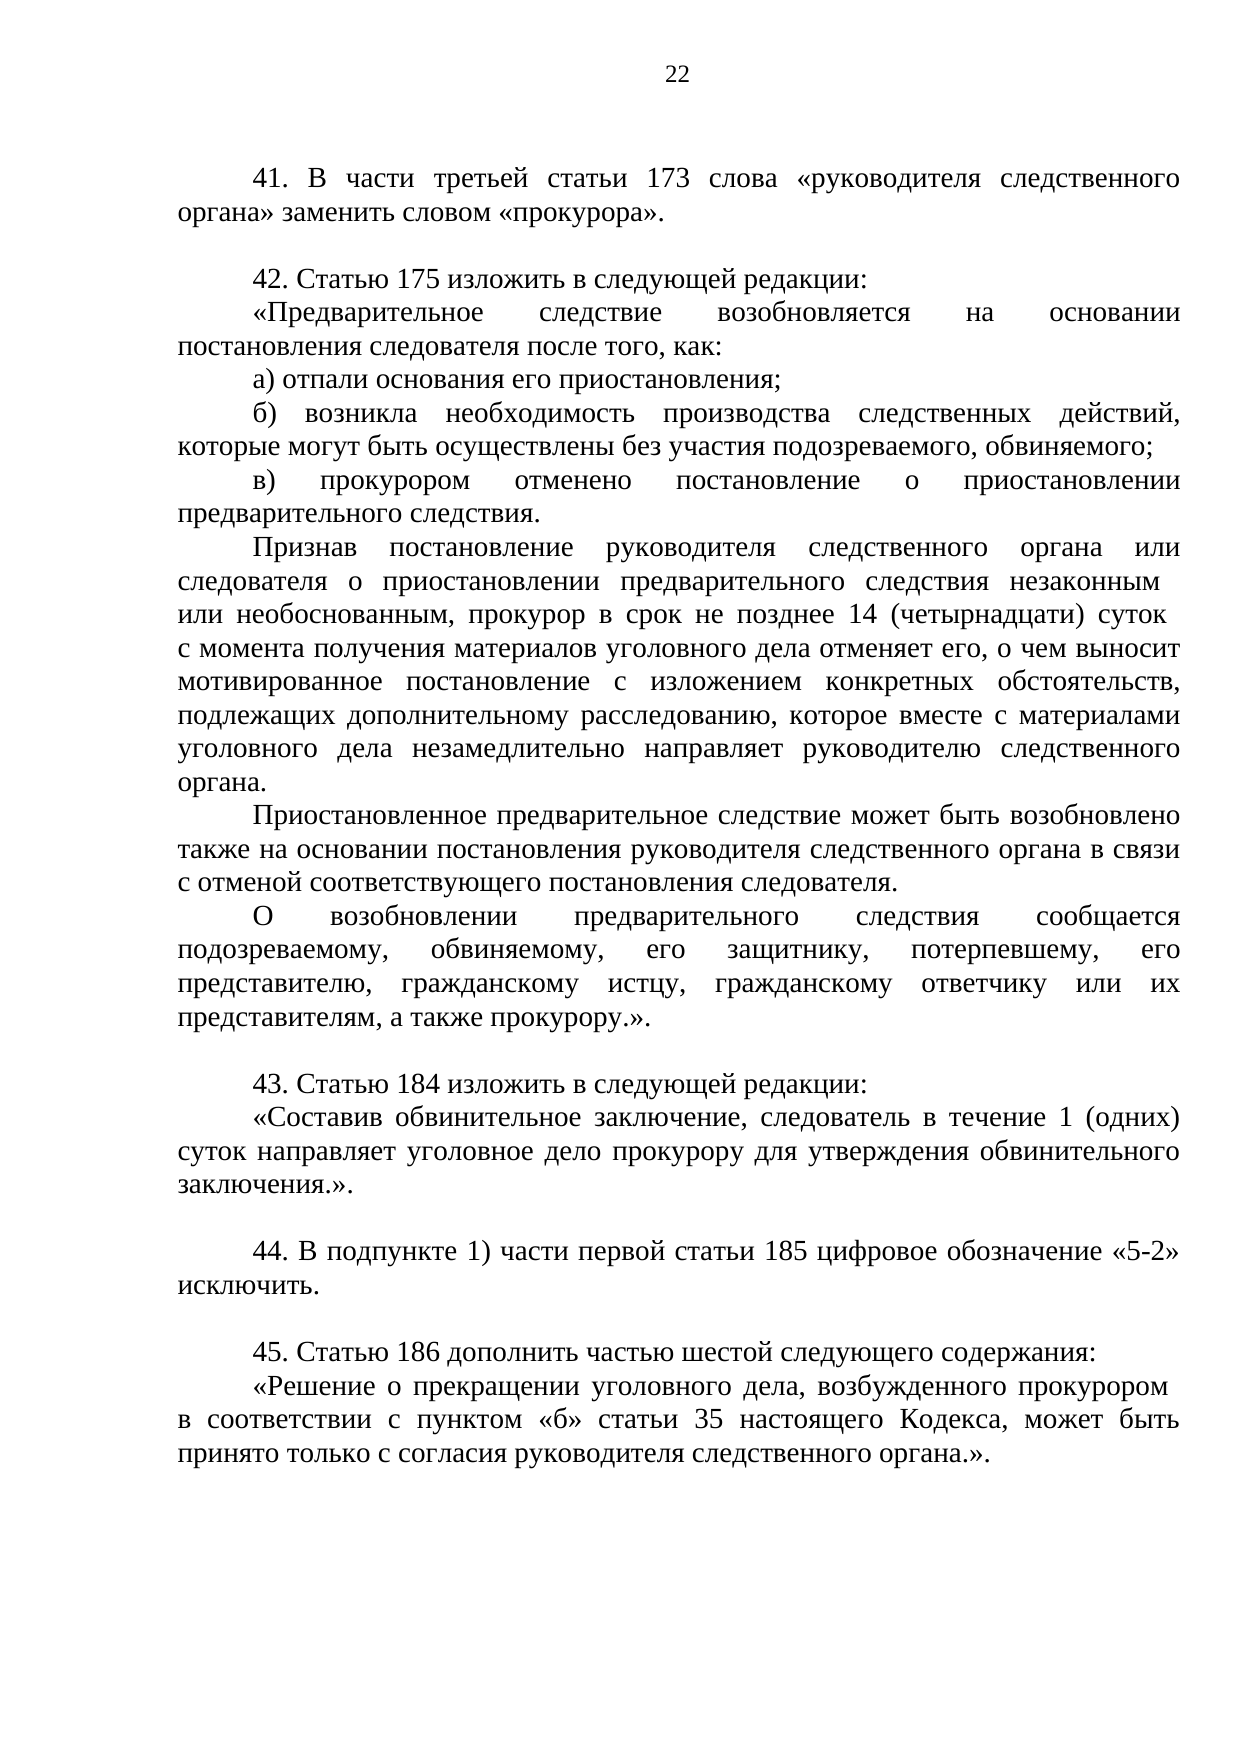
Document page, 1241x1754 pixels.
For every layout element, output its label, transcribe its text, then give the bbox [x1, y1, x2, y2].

text «Решение о прекращении уголовного дела, возбужденного прокурором в соответствии с пунктом «б» статьи 35 настоящего Кодекса, может быть принято только с согласия руководителя следственного органа.». [177, 1368, 1181, 1468]
text а) отпали основания его приостановления; [177, 361, 1181, 395]
text Приостановленное предварительное следствие может быть возобновлено также на основании постановления руководителя следственного органа в связи с отменой соответствующего постановления следователя. [177, 797, 1181, 898]
text б) возникла необходимость производства следственных действий, которые могут быть осуществлены без участия подозреваемого, обвиняемого; [177, 395, 1181, 462]
text 45. Статью 186 дополнить частью шестой следующего содержания: [177, 1334, 1181, 1368]
text 44. В подпункте 1) части первой статьи 185 цифровое обозначение «5-2» исключить. [177, 1233, 1181, 1301]
text «Составив обвинительное заключение, следователь в течение 1 (одних) суток направляет уголовное дело прокурору для утверждения обвинительного заключения.». [177, 1099, 1181, 1200]
text в) прокурором отменено постановление о приостановлении предварительного следствия. [177, 462, 1181, 529]
text «Предварительное следствие возобновляется на основании постановления следователя после того, как: [177, 294, 1181, 361]
text О возобновлении предварительного следствия сообщается подозреваемому, обвиняемому, его защитнику, потерпевшему, его представителю, гражданскому истцу, гражданскому ответчику или их представителям, а также прокурору.». [177, 898, 1181, 1032]
text 43. Статью 184 изложить в следующей редакции: [177, 1066, 1181, 1099]
text 42. Статью 175 изложить в следующей редакции: [177, 261, 1181, 294]
text Признав постановление руководителя следственного органа или следователя о приостановлении предварительного следствия незаконным или необоснованным, прокурор в срок не позднее 14 (четырнадцати) суток с момента получения материалов уголовного дела отменяет его, о чем выносит мотивированное постановление с изложением конкретных обстоятельств, подлежащих дополнительному расследованию, которое вместе с материалами уголовного дела незамедлительно направляет руководителю следственного органа. [177, 529, 1181, 797]
text 41. В части третьей статьи 173 слова «руководителя следственного органа» заменить словом «прокурора». [177, 160, 1181, 227]
